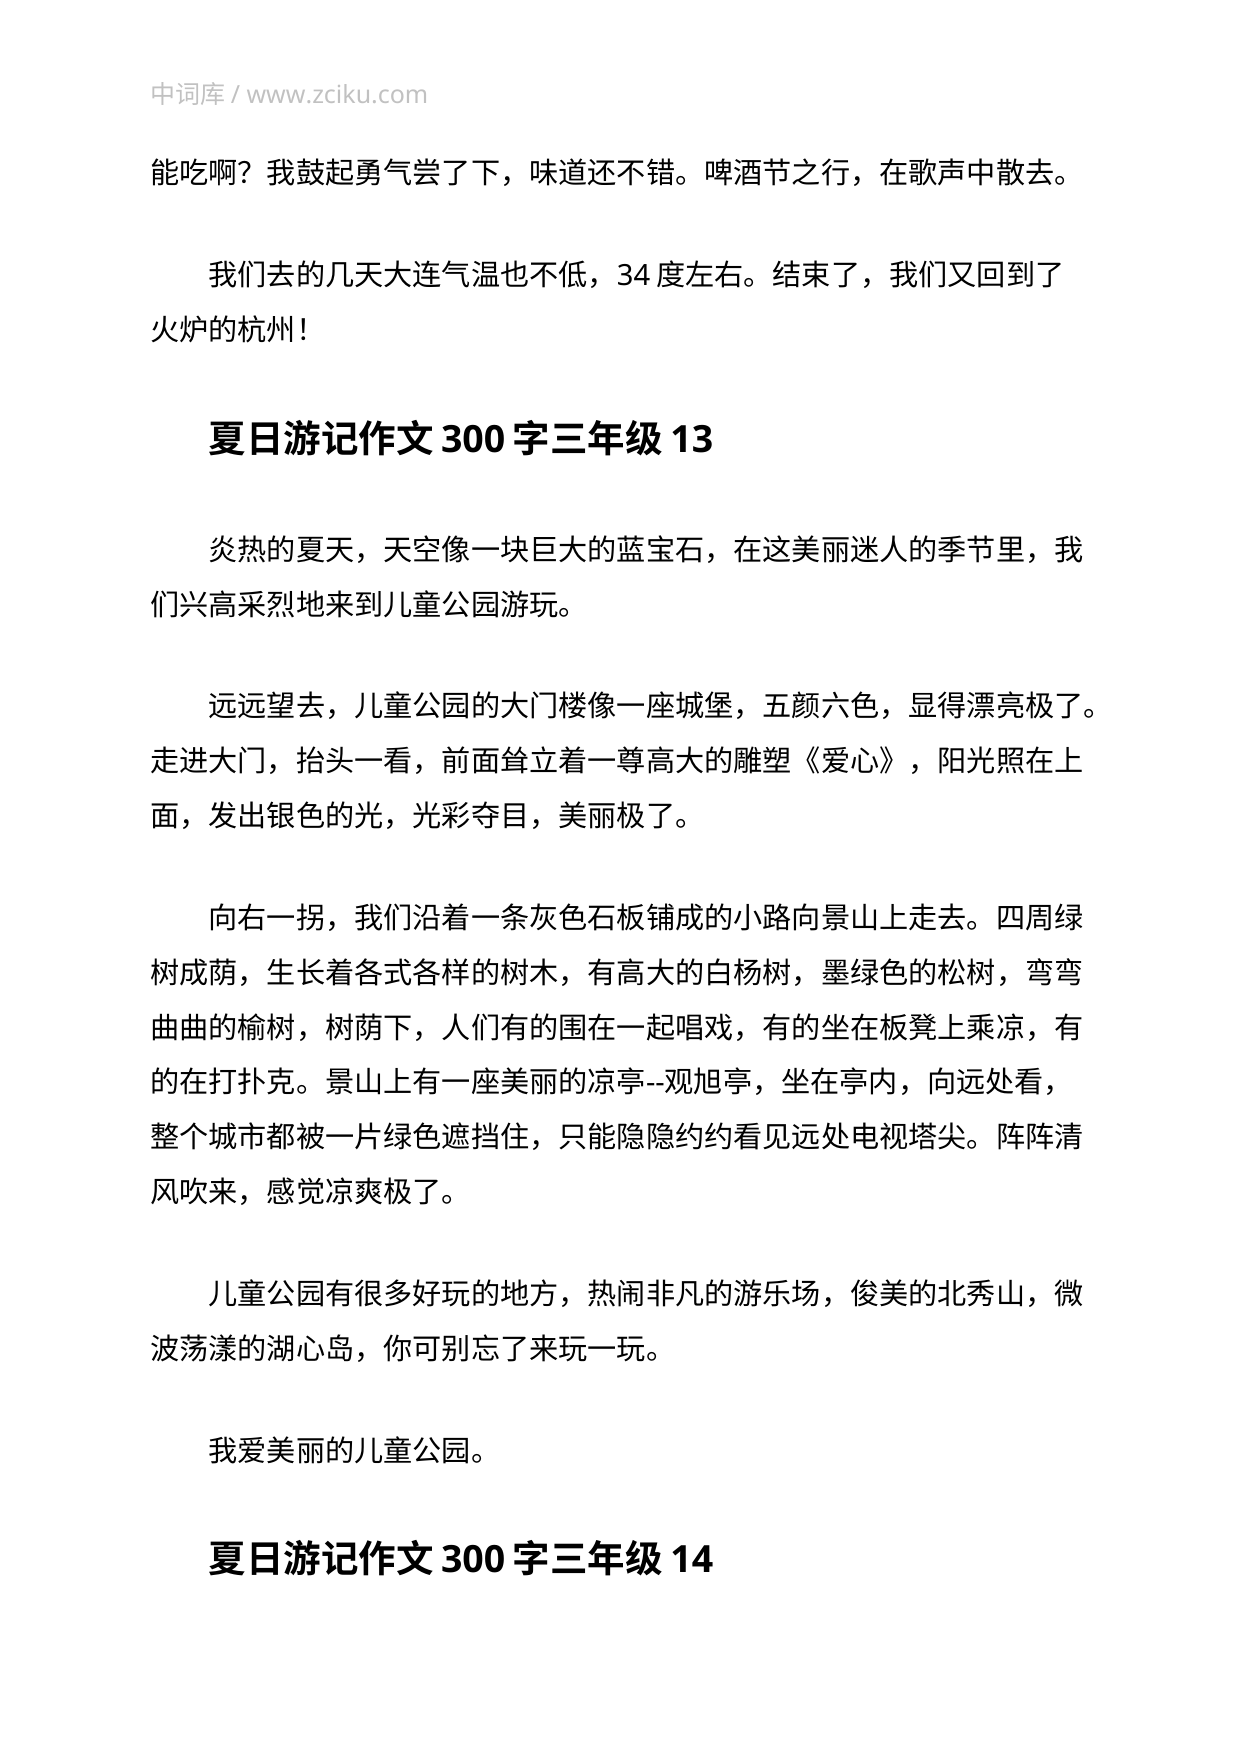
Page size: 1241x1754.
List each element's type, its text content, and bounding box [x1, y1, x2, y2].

text 我爱美丽的儿童公园。 [150, 1427, 1090, 1470]
text 炎热的夏天，天空像一块巨大的蓝宝石，在这美丽迷人的季节里，我们兴高采烈地来到儿童公园游玩。 [150, 526, 1090, 623]
text 远远望去，儿童公园的大门楼像一座城堡，五颜六色，显得漂亮极了。走进大门，抬头一看，前面耸立着一尊高大的雕塑《爱心》，阳光照在上面，发出银色的光，光彩夺目，美丽极了。 [150, 683, 1090, 835]
text 儿童公园有很多好玩的地方，热闹非凡的游乐场，俊美的北秀山，微波荡漾的湖心岛，你可别忘了来玩一玩。 [150, 1271, 1090, 1368]
text 夏日游记作文300字三年级14 [150, 1529, 1090, 1584]
text 我们去的几天大连气温也不低，34度左右。结束了，我们又回到了火炉的杭州！ [150, 252, 1090, 349]
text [150, 150, 1090, 192]
text 向右一拐，我们沿着一条灰色石板铺成的小路向景山上走去。四周绿树成荫，生长着各式各样的树木，有高大的白杨树，墨绿色的松树，弯弯曲曲的榆树，树荫下，人们有的围在一起唱戏，有的坐在板凳上乘凉，有的在打扑克。景山上有一座美丽的凉亭--观旭亭，坐在亭内，向远处看，整个城市都被一片绿色遮挡住，只能隐隐约约看见远处电视塔尖。阵阵清风吹来，感觉凉爽极了。 [150, 894, 1090, 1211]
text 夏日游记作文300字三年级13 [150, 408, 1090, 463]
